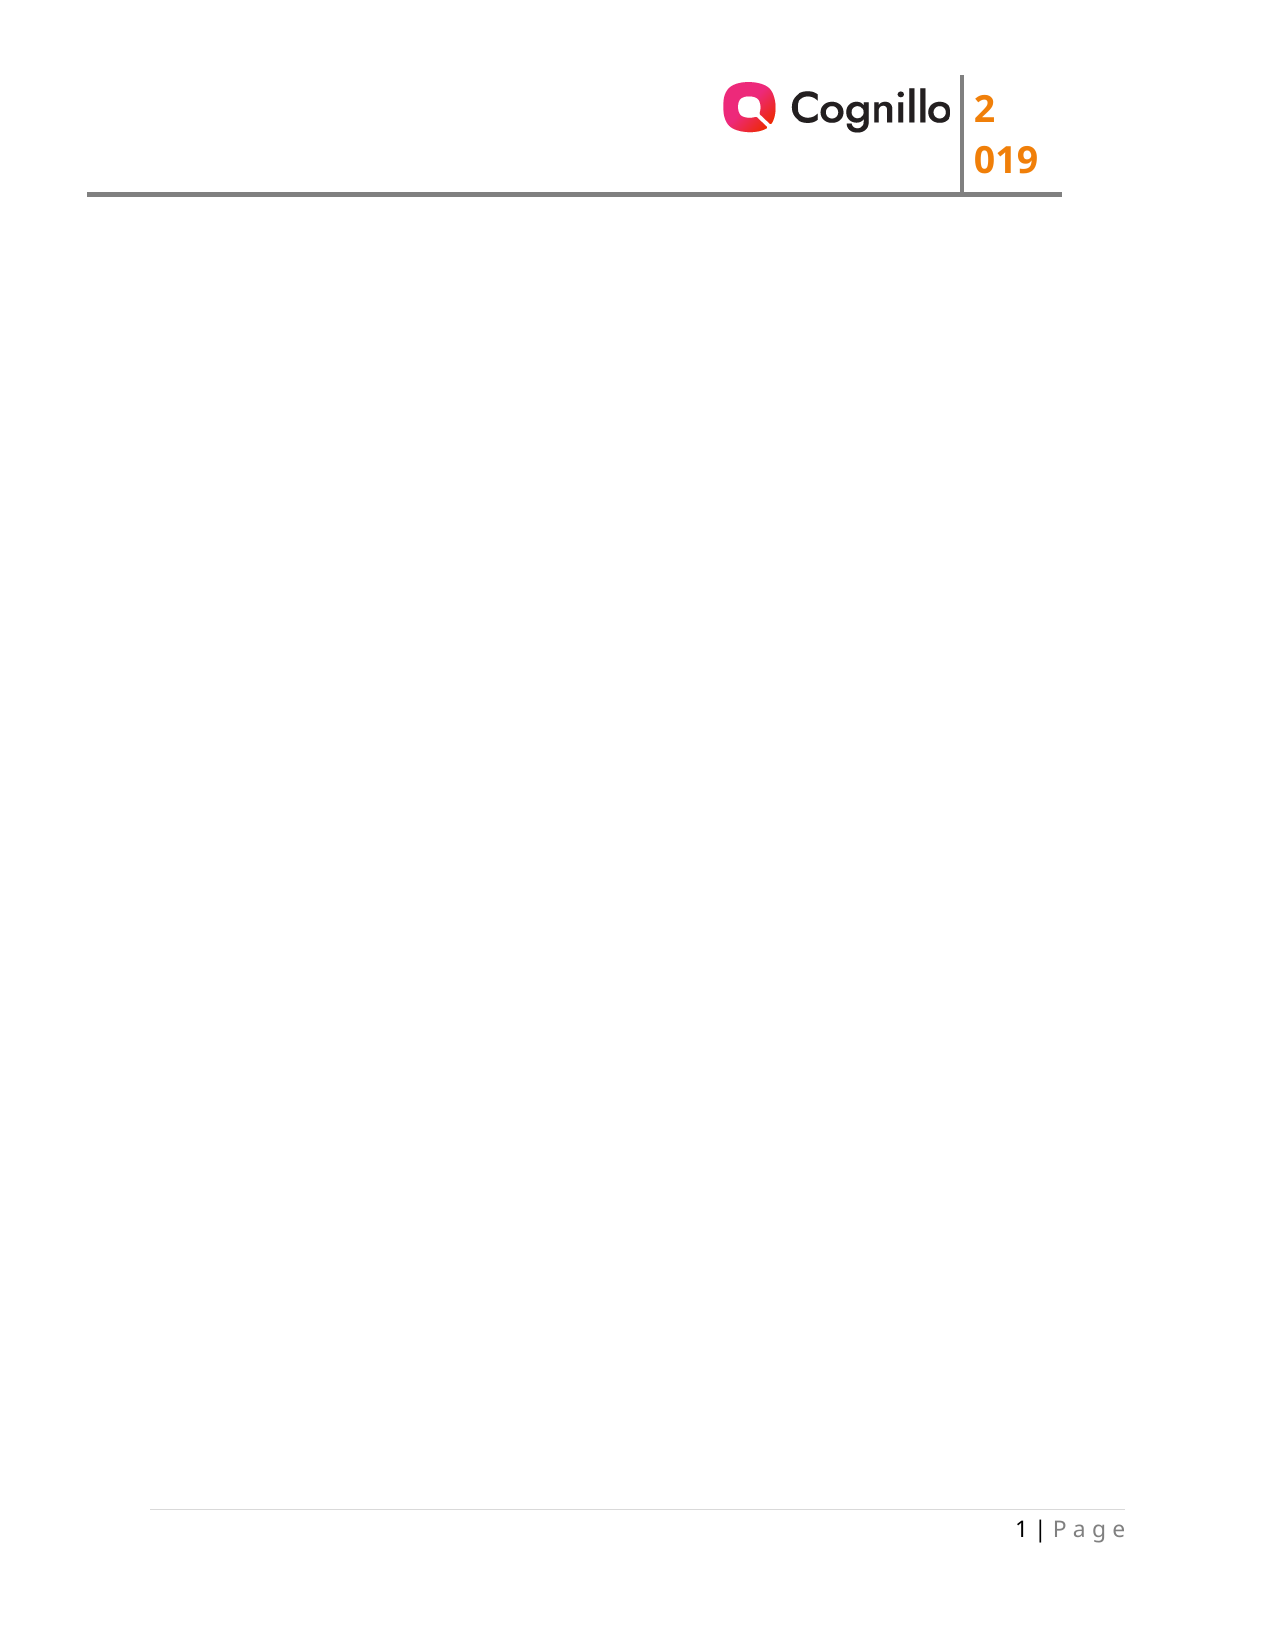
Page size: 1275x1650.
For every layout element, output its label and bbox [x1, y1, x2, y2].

picture [723, 82, 950, 133]
